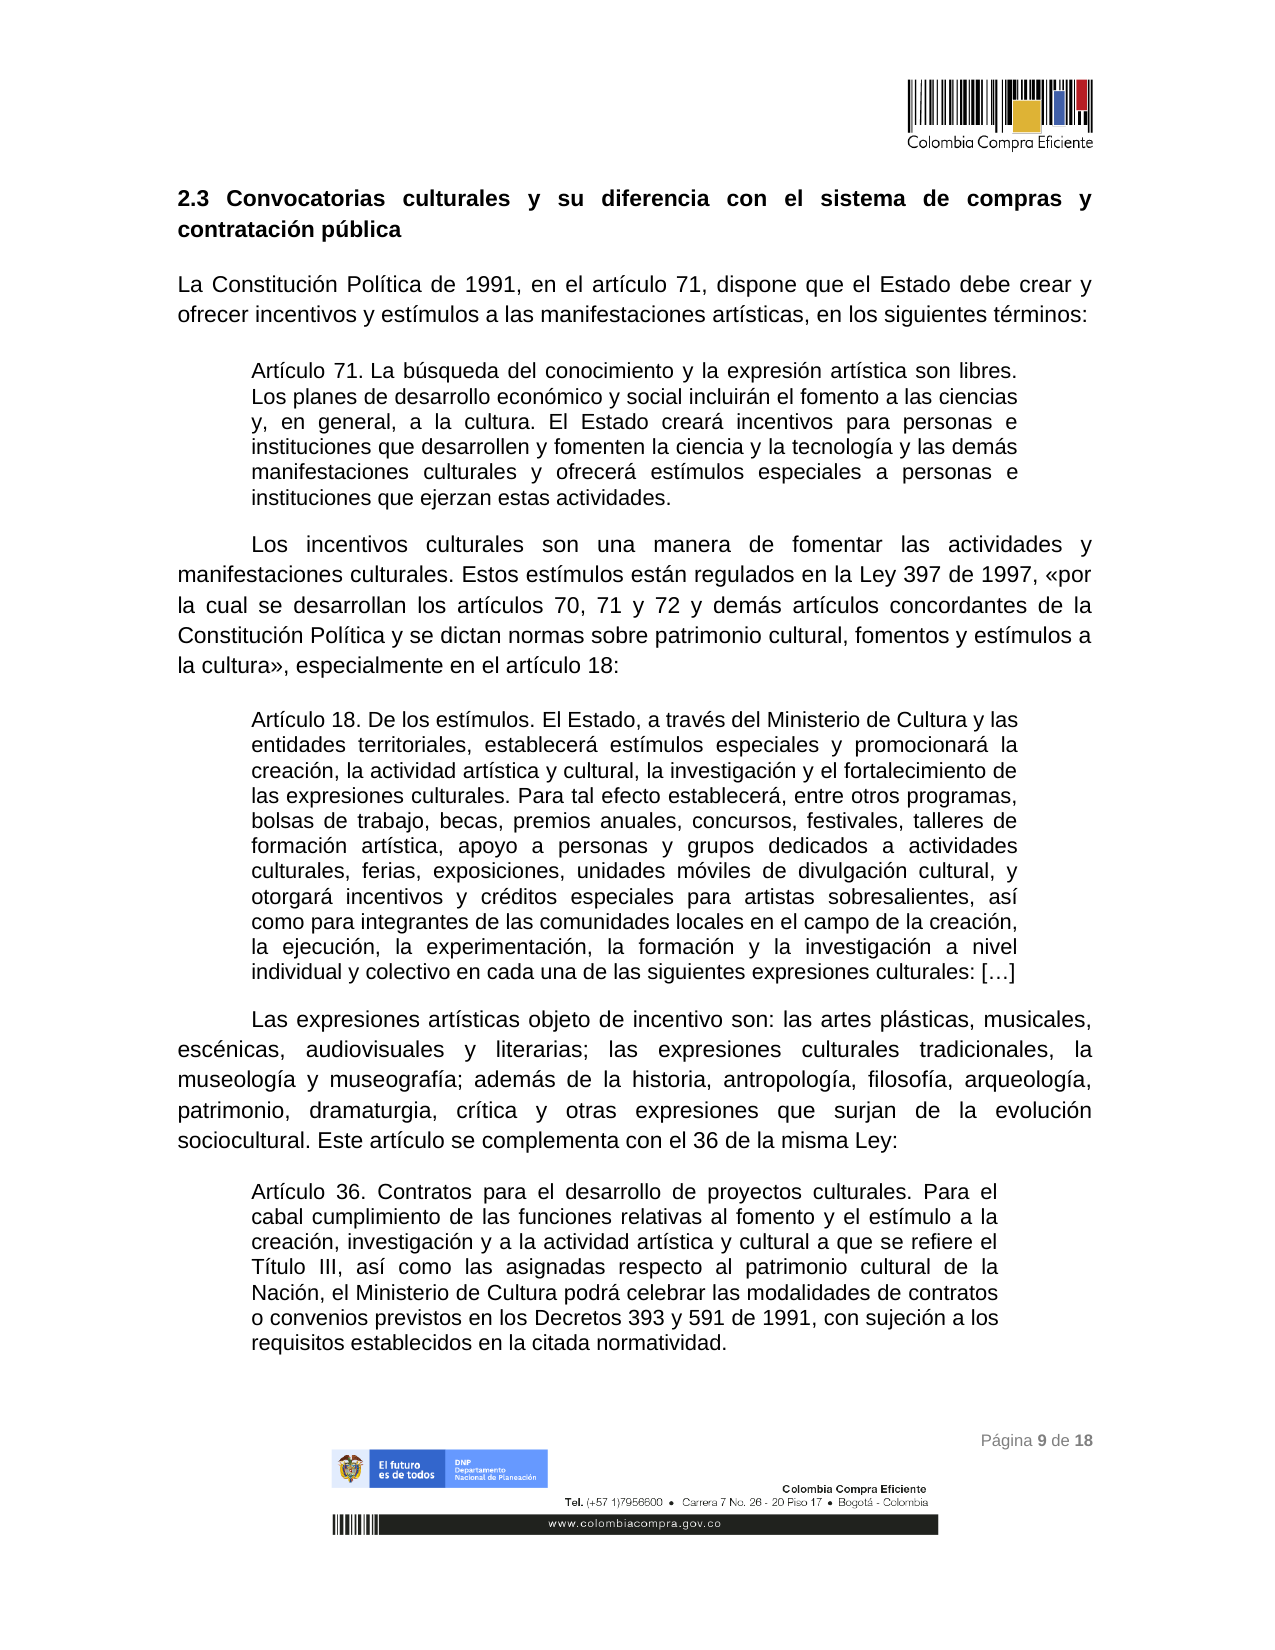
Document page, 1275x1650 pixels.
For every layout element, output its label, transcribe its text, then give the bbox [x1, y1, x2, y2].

picture [899, 73, 1099, 155]
text Artículo 71. La búsqueda del conocimiento y la expresión artística son libres. Los planes de desarrollo económico y social incluirán el fomento a las ciencias y, en general, a la cultura. El Estado creará incentivos para personas e instituciones que desarrollen y fomenten la ciencia y la tecnología y las demás manifestaciones culturales y ofrecerá estímulos especiales a personas e instituciones que ejerzan estas actividades. [251, 358, 1019, 510]
text 2.3 Convocatorias culturales y su diferencia con el sistema de compras y contratación pública [177, 185, 1093, 242]
text Los incentivos culturales son una manera de fomentar las actividades y manifestaciones culturales. Estos estímulos están regulados en la Ley 397 de 1997, «por la cual se desarrollan los artículos 70, 71 y 72 y demás artículos concordantes de la Constitución Política y se dictan normas sobre patrimonio cultural, fomentos y estímulos a la cultura», especialmente en el artículo 18: [177, 531, 1093, 678]
text Las expresiones artísticas objeto de incentivo son: las artes plásticas, musicales, escénicas, audiovisuales y literarias; las expresiones culturales tradicionales, la museología y museografía; además de la historia, antropología, filosofía, arqueología, patrimonio, dramaturgia, crítica y otras expresiones que surjan de la evolución sociocultural. Este artículo se complementa con el 36 de la misma Ley: [177, 1006, 1093, 1153]
text La Constitución Política de 1991, en el artículo 71, dispone que el Estado debe crear y ofrecer incentivos y estímulos a las manifestaciones artísticas, en los siguientes términos: [177, 271, 1093, 327]
text Artículo 36. Contratos para el desarrollo de proyectos culturales. Para el cabal cumplimiento de las funciones relativas al fomento y el estímulo a la creación, investigación y a la actividad artística y cultural a que se refiere el Título III, así como las asignadas respecto al patrimonio cultural de la Nación, el Ministerio de Cultura podrá celebrar las modalidades de contratos o convenios previstos en los Decretos 393 y 591 de 1991, con sujeción a los requisitos establecidos en la citada normatividad. [251, 1178, 999, 1355]
picture [331, 1449, 939, 1535]
text Artículo 18. De los estímulos. El Estado, a través del Ministerio de Cultura y las entidades territoriales, establecerá estímulos especiales y promocionará la creación, la actividad artística y cultural, la investigación y el fortalecimiento de las expresiones culturales. Para tal efecto establecerá, entre otros programas, bolsas de trabajo, becas, premios anuales, concursos, festivales, talleres de formación artística, apoyo a personas y grupos dedicados a actividades culturales, ferias, exposiciones, unidades móviles de divulgación cultural, y otorgará incentivos y créditos especiales para artistas sobresalientes, así como para integrantes de las comunidades locales en el campo de la creación, la ejecución, la experimentación, la formación y la investigación a nivel individual y colectivo en cada una de las siguientes expresiones culturales: […] [251, 707, 1019, 984]
